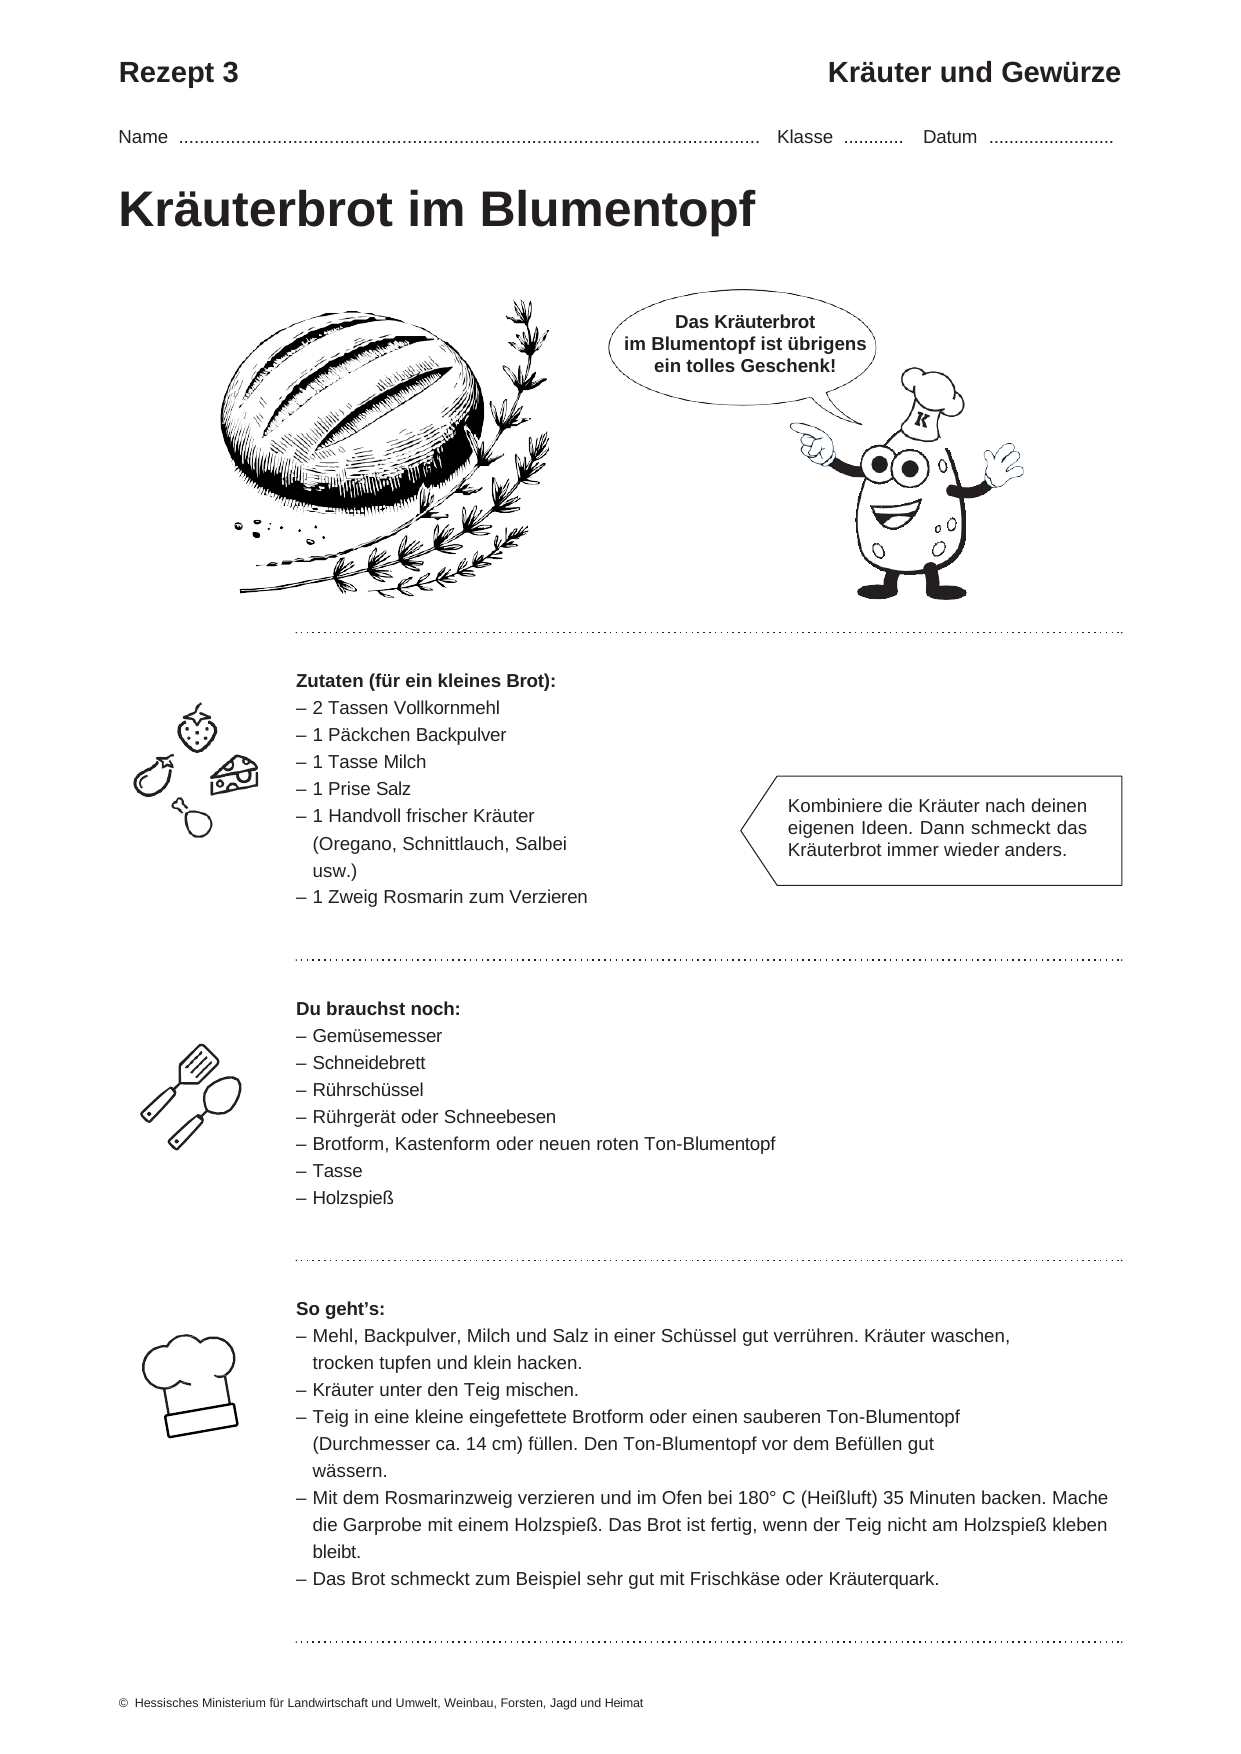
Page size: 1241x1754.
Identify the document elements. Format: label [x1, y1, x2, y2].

picture [185, 1051, 212, 1078]
picture [220, 299, 549, 598]
picture [608, 289, 1024, 600]
picture [133, 701, 259, 838]
